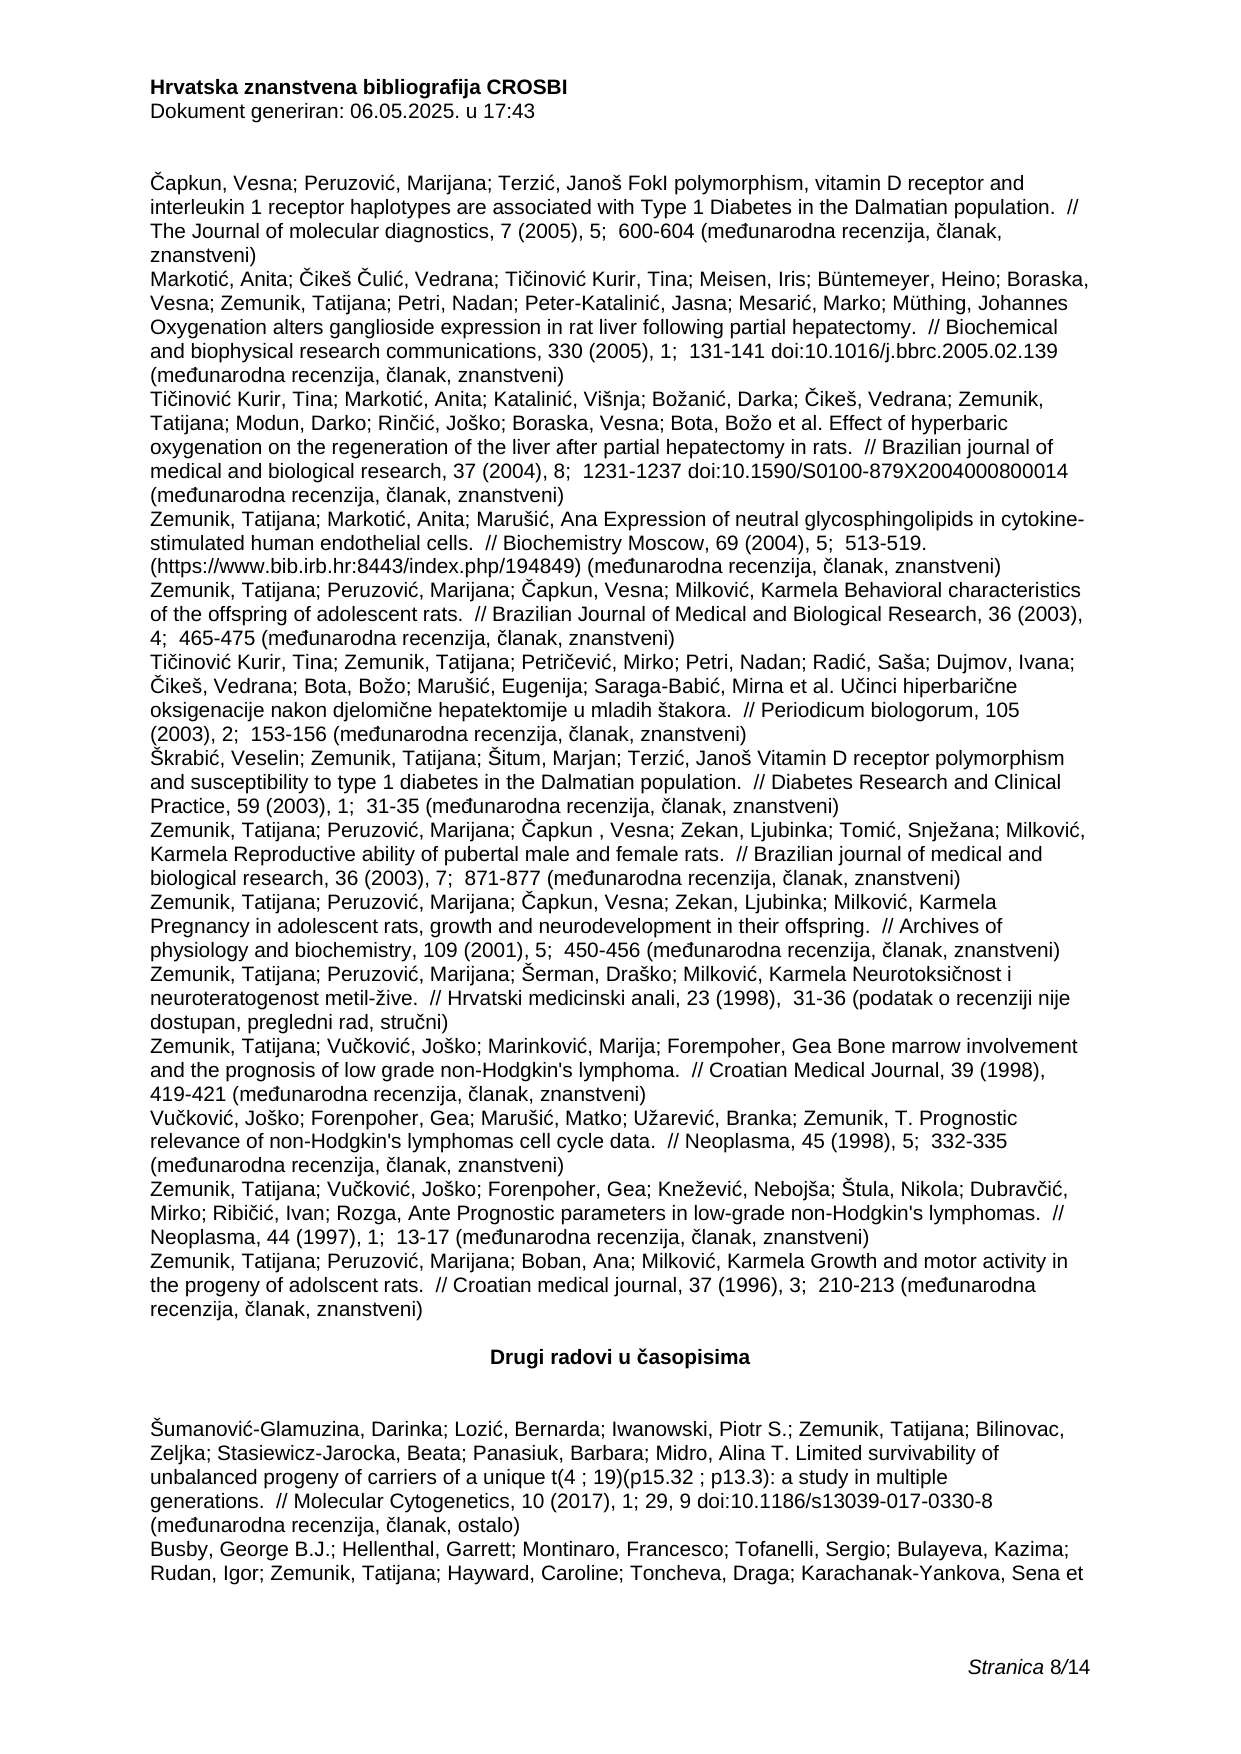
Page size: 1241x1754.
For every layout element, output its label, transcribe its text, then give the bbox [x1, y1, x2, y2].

subtitle Drugi radovi u časopisima [150, 1345, 1090, 1369]
text Zemunik, Tatijana; Peruzović, Marijana; Čapkun, Vesna; Zekan, Ljubinka; Milković, Karmela [150, 890, 1090, 962]
text Zemunik, Tatijana; Vučković, Joško; Forenpoher, Gea; Knežević, Nebojša; Štula, Nikola; Dubravčić, Mirko; Ribičić, Ivan; Rozga, Ante [150, 1177, 1090, 1249]
text Zemunik, Tatijana; Markotić, Anita; Marušić, Ana [150, 506, 1090, 578]
text Zemunik, Tatijana; Peruzović, Marijana; Čapkun , Vesna; Zekan, Ljubinka; Tomić, Snježana; Milković, Karmela [150, 818, 1090, 890]
text Markotić, Anita; Čikeš Čulić, Vedrana; Tičinović Kurir, Tina; Meisen, Iris; Büntemeyer, Heino; Boraska, Vesna; Zemunik, Tatijana; Petri, Nadan; Peter-Katalinić, Jasna; Mesarić, Marko; Müthing, Johannes [150, 267, 1090, 387]
text Zemunik, Tatijana; Peruzović, Marijana; Boban, Ana; Milković, Karmela [150, 1249, 1090, 1321]
text Zemunik, Tatijana; Vučković, Joško; Marinković, Marija; Forempoher, Gea [150, 1033, 1090, 1105]
text Škrabić, Veselin; Zemunik, Tatijana; Šitum, Marjan; Terzić, Janoš [150, 746, 1090, 818]
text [150, 1537, 1090, 1584]
text Šumanović-Glamuzina, Darinka; Lozić, Bernarda; Iwanowski, Piotr S.; Zemunik, Tatijana; Bilinovac, Zeljka; Stasiewicz-Jarocka, Beata; Panasiuk, Barbara; Midro, Alina T. [150, 1417, 1090, 1537]
text Vučković, Joško; Forenpoher, Gea; Marušić, Matko; Užarević, Branka; Zemunik, T. [150, 1105, 1090, 1177]
text Zemunik, Tatijana; Peruzović, Marijana; Čapkun, Vesna; Milković, Karmela [150, 578, 1090, 650]
text Zemunik, Tatijana; Peruzović, Marijana; Šerman, Draško; Milković, Karmela [150, 962, 1090, 1033]
text Tičinović Kurir, Tina; Markotić, Anita; Katalinić, Višnja; Božanić, Darka; Čikeš, Vedrana; Zemunik, Tatijana; Modun, Darko; Rinčić, Joško; Boraska, Vesna; Bota, Božo et al. [150, 387, 1090, 506]
text Tičinović Kurir, Tina; Zemunik, Tatijana; Petričević, Mirko; Petri, Nadan; Radić, Saša; Dujmov, Ivana; Čikeš, Vedrana; Bota, Božo; Marušić, Eugenija; Saraga-Babić, Mirna et al. [150, 650, 1090, 746]
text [150, 171, 1090, 267]
